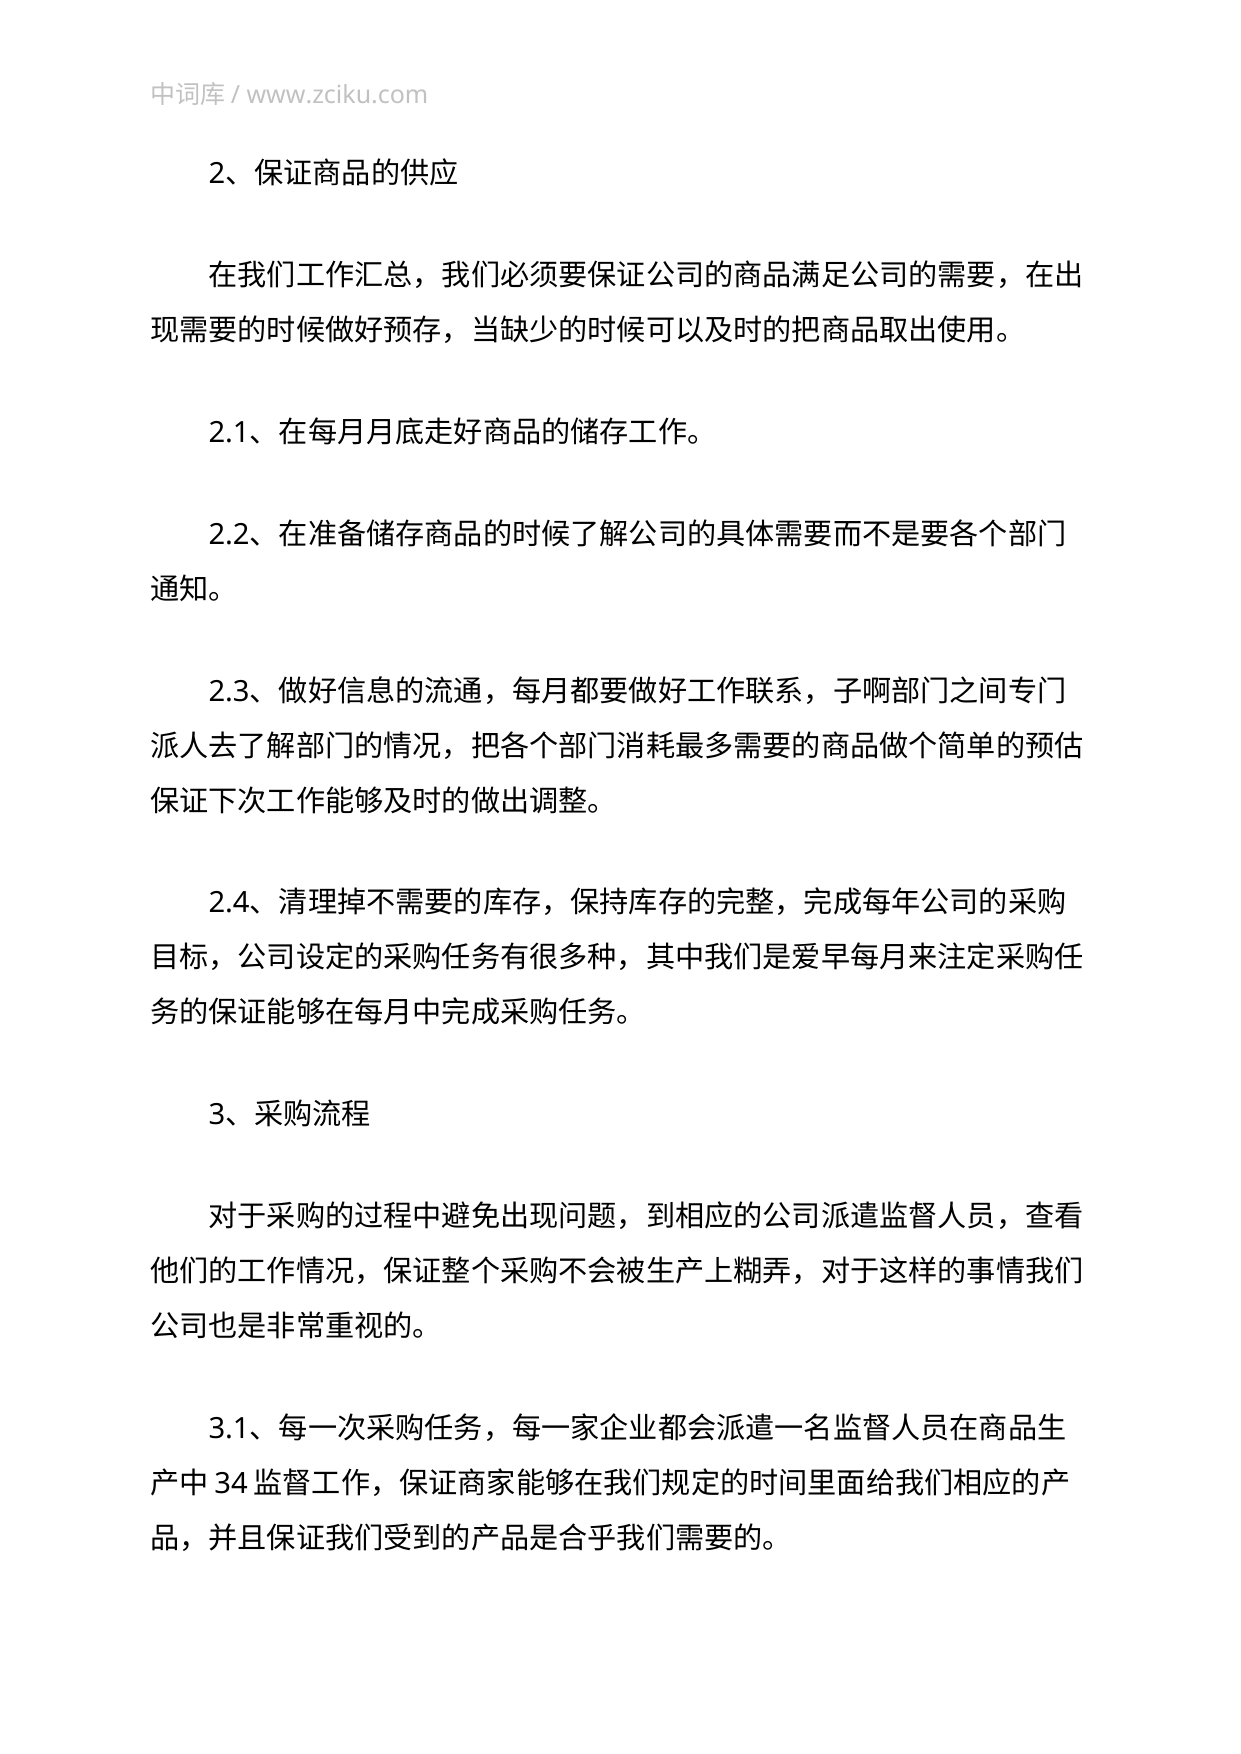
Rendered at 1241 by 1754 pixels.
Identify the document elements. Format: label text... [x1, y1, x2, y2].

text 在我们工作汇总，我们必须要保证公司的商品满足公司的需要，在出现需要的时候做好预存，当缺少的时候可以及时的把商品取出使用。 [150, 252, 1090, 349]
text 对于采购的过程中避免出现问题，到相应的公司派遣监督人员，查看他们的工作情况，保证整个采购不会被生产上糊弄，对于这样的事情我们公司也是非常重视的。 [150, 1193, 1090, 1345]
text 2.4、清理掉不需要的库存，保持库存的完整，完成每年公司的采购目标，公司设定的采购任务有很多种，其中我们是爱早每月来注定采购任务的保证能够在每月中完成采购任务。 [150, 879, 1090, 1031]
text 3.1、每一次采购任务，每一家企业都会派遣一名监督人员在商品生产中34监督工作，保证商家能够在我们规定的时间里面给我们相应的产品，并且保证我们受到的产品是合乎我们需要的。 [150, 1404, 1090, 1557]
text 2、保证商品的供应 [150, 150, 1090, 192]
text 2.3、做好信息的流通，每月都要做好工作联系，子啊部门之间专门派人去了解部门的情况，把各个部门消耗最多需要的商品做个简单的预估保证下次工作能够及时的做出调整。 [150, 667, 1090, 819]
text 3、采购流程 [150, 1091, 1090, 1133]
text 2.1、在每月月底走好商品的储存工作。 [150, 409, 1090, 451]
text 2.2、在准备储存商品的时候了解公司的具体需要而不是要各个部门通知。 [150, 511, 1090, 608]
